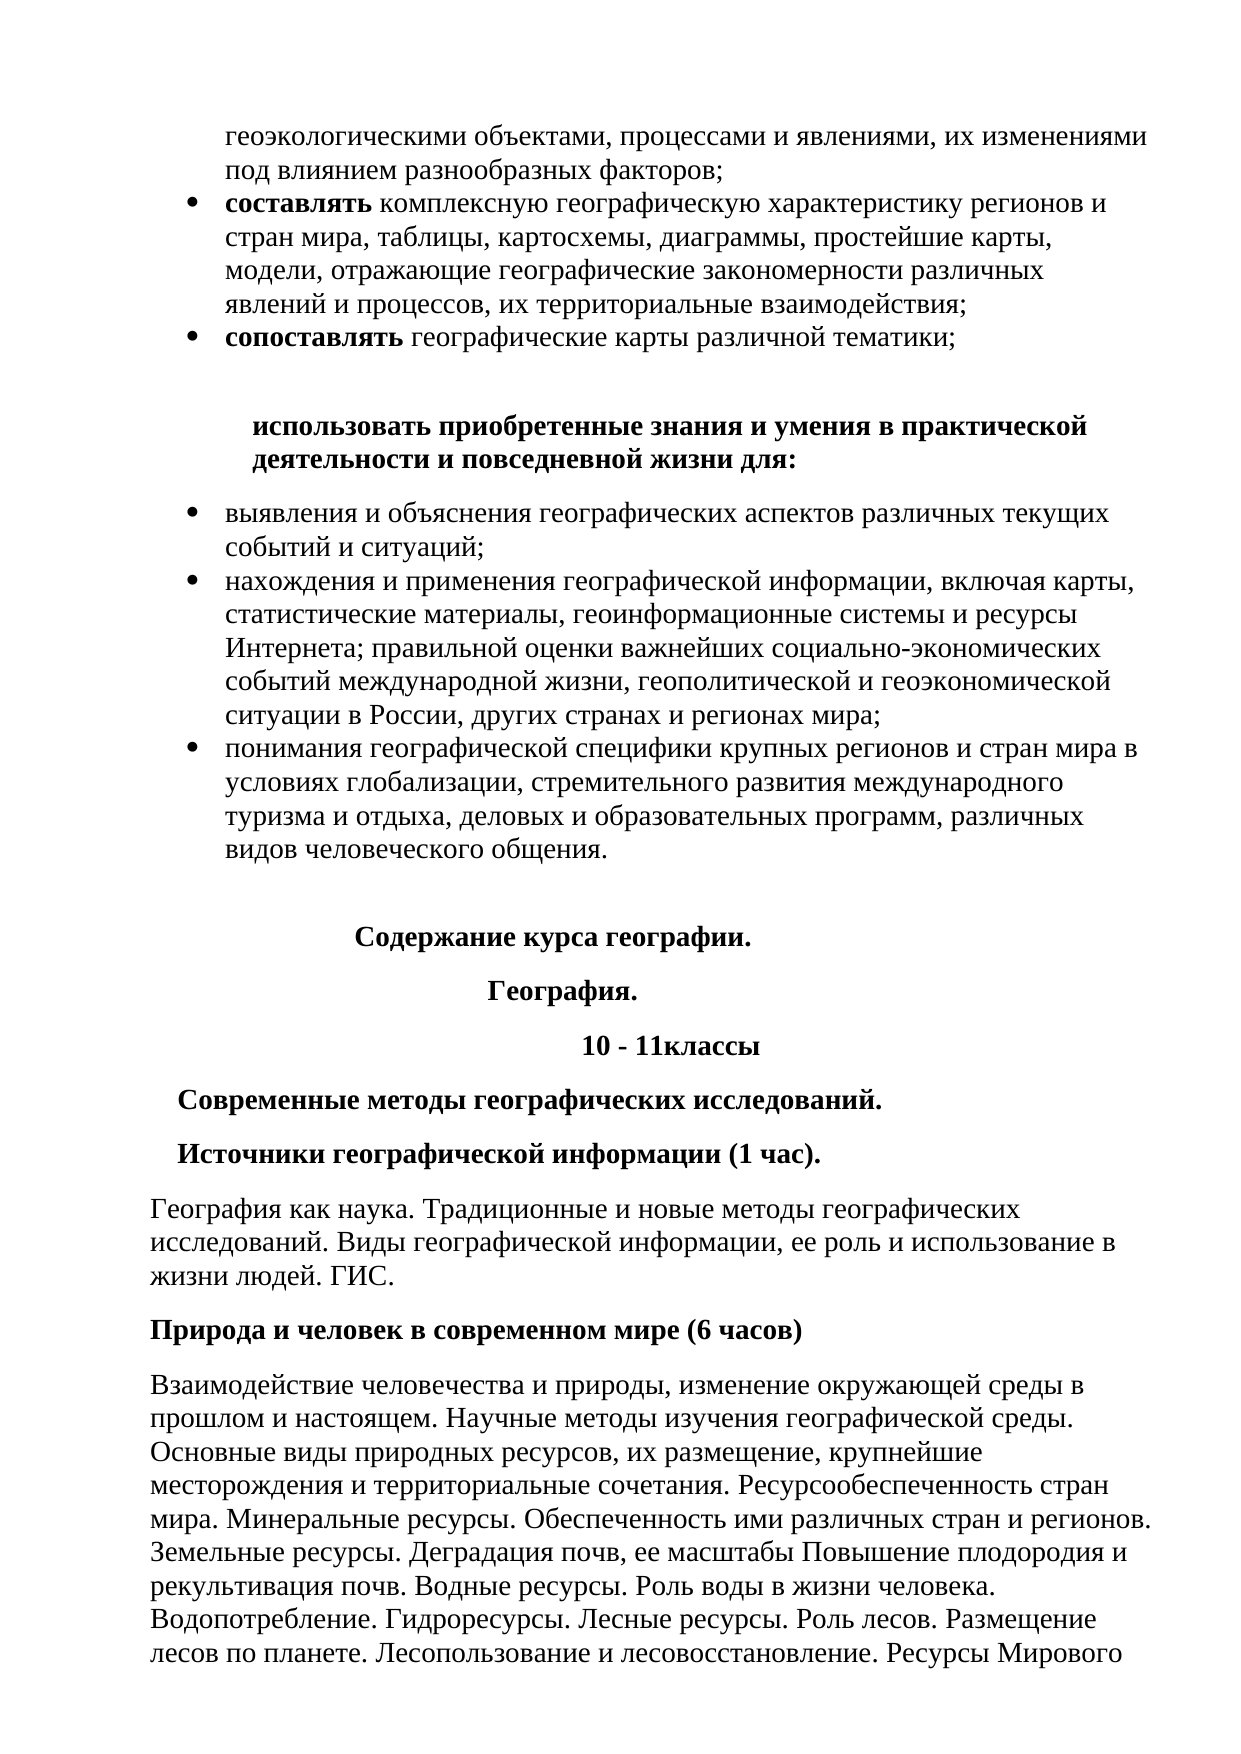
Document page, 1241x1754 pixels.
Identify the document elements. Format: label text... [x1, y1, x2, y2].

list сопоставлять географические карты различной тематики; [187, 319, 1164, 353]
text Источники географической информации (1 час). [177, 1137, 1164, 1170]
list составлять комплексную географическую характеристику регионов и стран мира, таблицы, картосхемы, диаграммы, простейшие карты, модели, отражающие географические закономерности различных явлений и процессов, их территориальные взаимодействия; [187, 185, 1150, 319]
text География как наука. Традиционные и новые методы географических исследований. Виды географической информации, ее роль и использование в жизни людей. ГИС. [150, 1191, 1162, 1292]
text 10 - 11классы [150, 1028, 1192, 1061]
text использовать приобретенные знания и умения в практической деятельности и повседневной жизни для: [252, 408, 1160, 475]
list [187, 118, 1164, 185]
list нахождения и применения географической информации, включая карты, статистические материалы, геоинформационные системы и ресурсы Интернета; правильной оценки важнейших социально-экономических событий международной жизни, геополитической и геоэкономической ситуации в России, других странах и регионах мира; [187, 563, 1139, 731]
text Природа и человек в современном мире (6 часов) [150, 1312, 1164, 1346]
text Современные методы географических исследований. [177, 1082, 1164, 1116]
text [150, 1367, 1164, 1669]
text Содержание курса географии. [150, 919, 1164, 953]
text География. [487, 973, 1164, 1007]
list понимания географической специфики крупных регионов и стран мира в условиях глобализации, стремительного развития международного туризма и отдыха, деловых и образовательных программ, различных видов человеческого общения. [187, 731, 1150, 865]
list выявления и объяснения географических аспектов различных текущих событий и ситуаций; [187, 496, 1139, 563]
